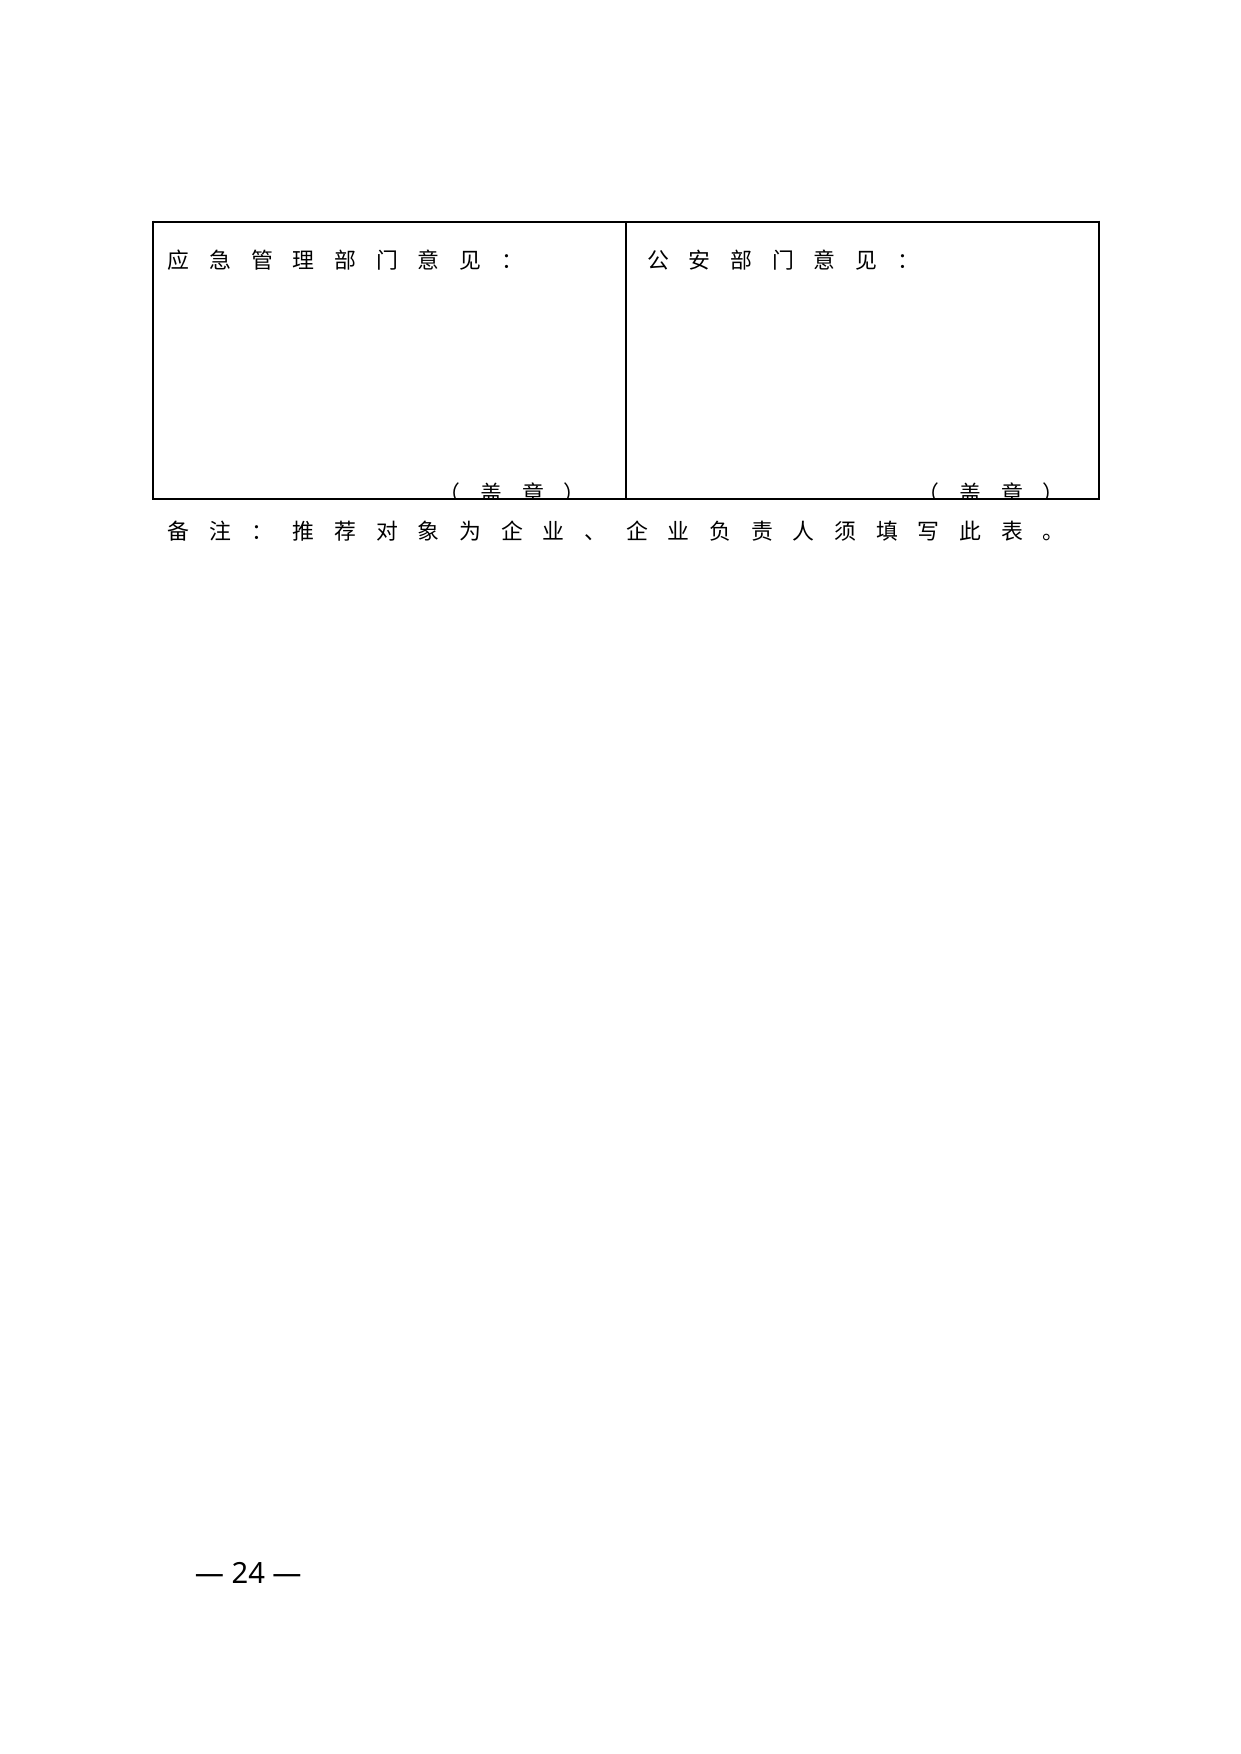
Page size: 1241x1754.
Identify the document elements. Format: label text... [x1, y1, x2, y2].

table_cell 公安部门意见： （盖章） 年 月 日 [627, 223, 1098, 498]
text 备注：推荐对象为企业、企业负责人须填写此表。 [168, 500, 1084, 560]
table_cell 应急管理部门意见： （盖章） 年 月 日 [154, 223, 625, 498]
